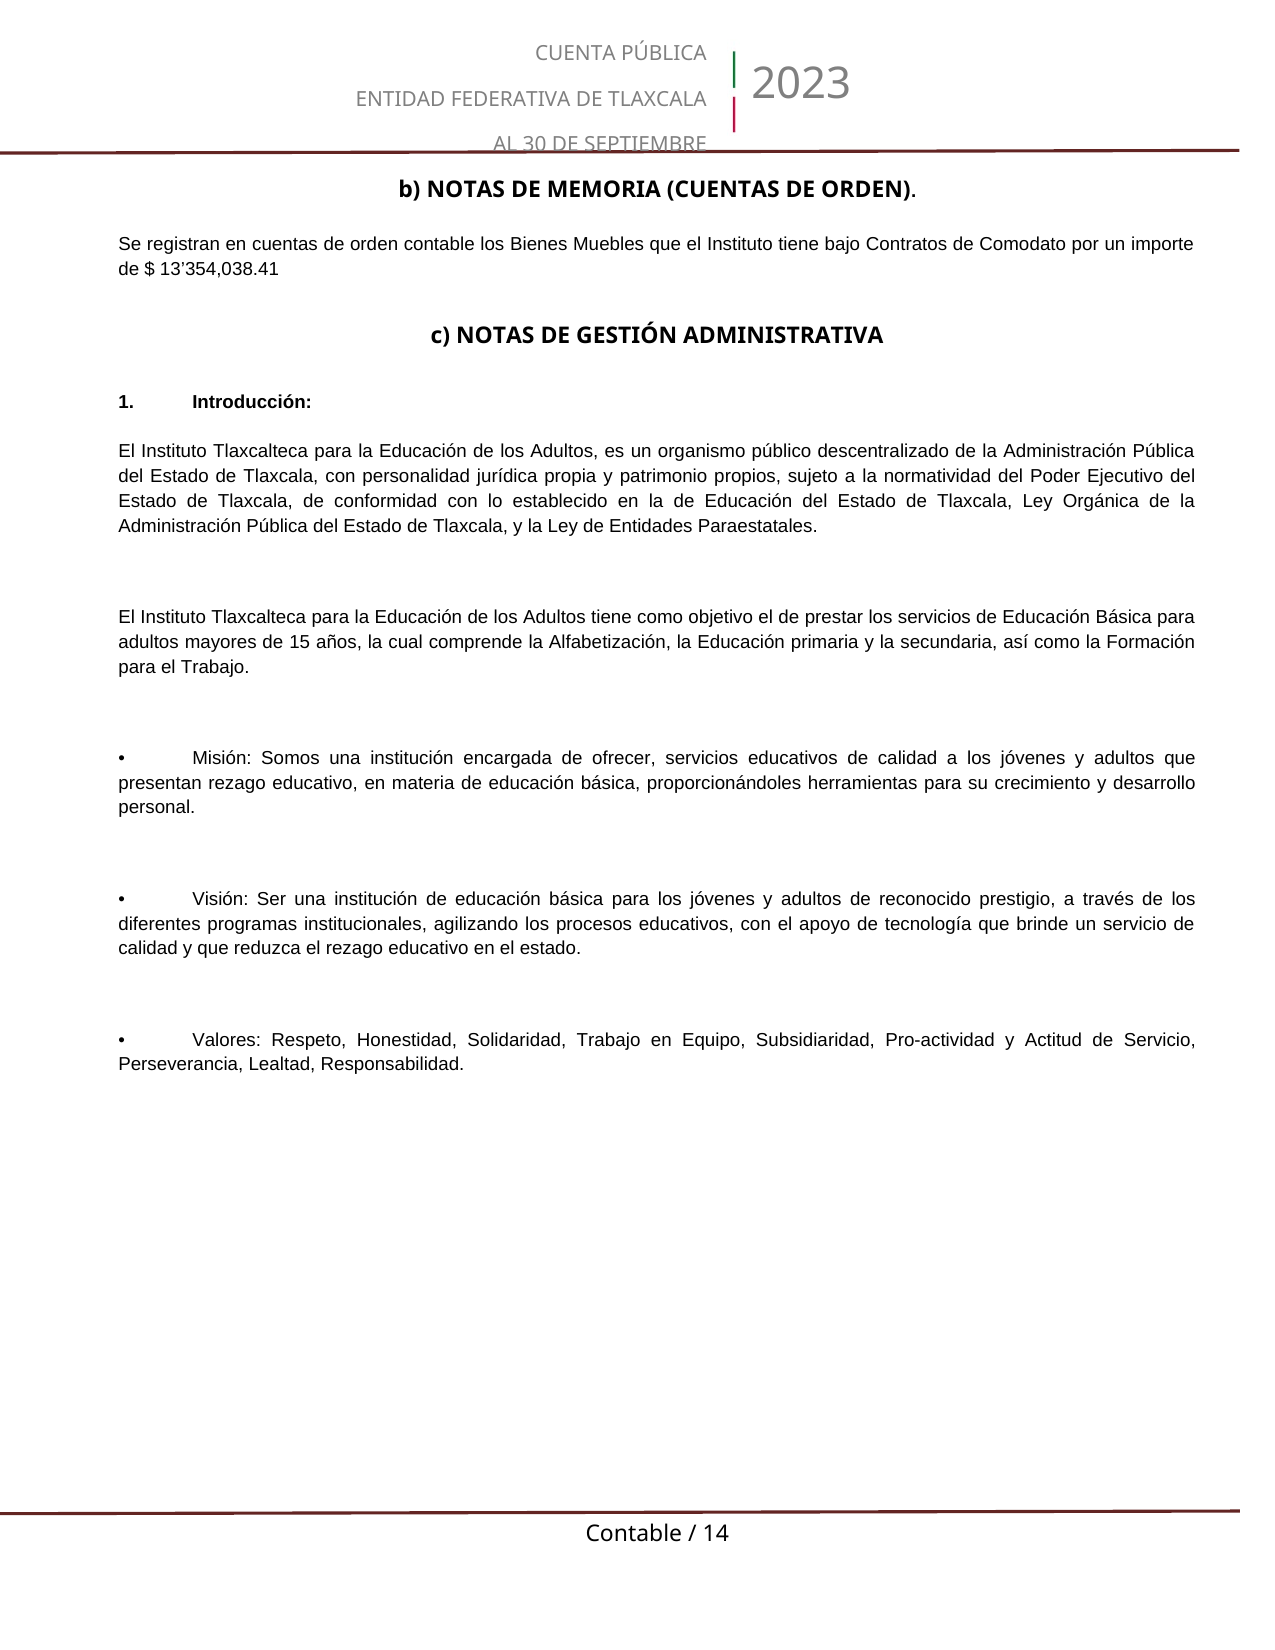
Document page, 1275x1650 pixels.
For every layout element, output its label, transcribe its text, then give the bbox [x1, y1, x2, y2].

text c) NOTAS DE GESTIÓN ADMINISTRATIVA [118, 319, 1196, 350]
text El Instituto Tlaxcalteca para la Educación de los Adultos tiene como objetivo el de prestar los servicios de Educación Básica para adultos mayores de 15 años, la cual comprende la Alfabetización, la Educación primaria y la secundaria, así como la Formación para el Trabajo. [118, 606, 1196, 677]
text • Misión: Somos una institución encargada de ofrecer, servicios educativos de calidad a los jóvenes y adultos que presentan rezago educativo, en materia de educación básica, proporcionándoles herramientas para su crecimiento y desarrollo personal. [118, 747, 1196, 818]
text Se registran en cuentas de orden contable los Bienes Muebles que el Instituto tiene bajo Contratos de Comodato por un importe de $ 13’354,038.41 [118, 233, 1196, 279]
text • Visión: Ser una institución de educación básica para los jóvenes y adultos de reconocido prestigio, a través de los diferentes programas institucionales, agilizando los procesos educativos, con el apoyo de tecnología que brinde un servicio de calidad y que reduzca el rezago educativo en el estado. [118, 887, 1196, 959]
picture [727, 39, 747, 136]
text • Valores: Respeto, Honestidad, Solidaridad, Trabajo en Equipo, Subsidiaridad, Pro-actividad y Actitud de Servicio, Perseverancia, Lealtad, Responsabilidad. [118, 1028, 1196, 1075]
list Introducción: [118, 391, 1196, 412]
text El Instituto Tlaxcalteca para la Educación de los Adultos, es un organismo público descentralizado de la Administración Pública del Estado de Tlaxcala, con personalidad jurídica propia y patrimonio propios, sujeto a la normatividad del Poder Ejecutivo del Estado de Tlaxcala, de conformidad con lo establecido en la de Educación del Estado de Tlaxcala, Ley Orgánica de la Administración Pública del Estado de Tlaxcala, y la Ley de Entidades Paraestatales. [118, 440, 1196, 536]
text b) NOTAS DE MEMORIA (CUENTAS DE ORDEN). [118, 172, 1196, 204]
